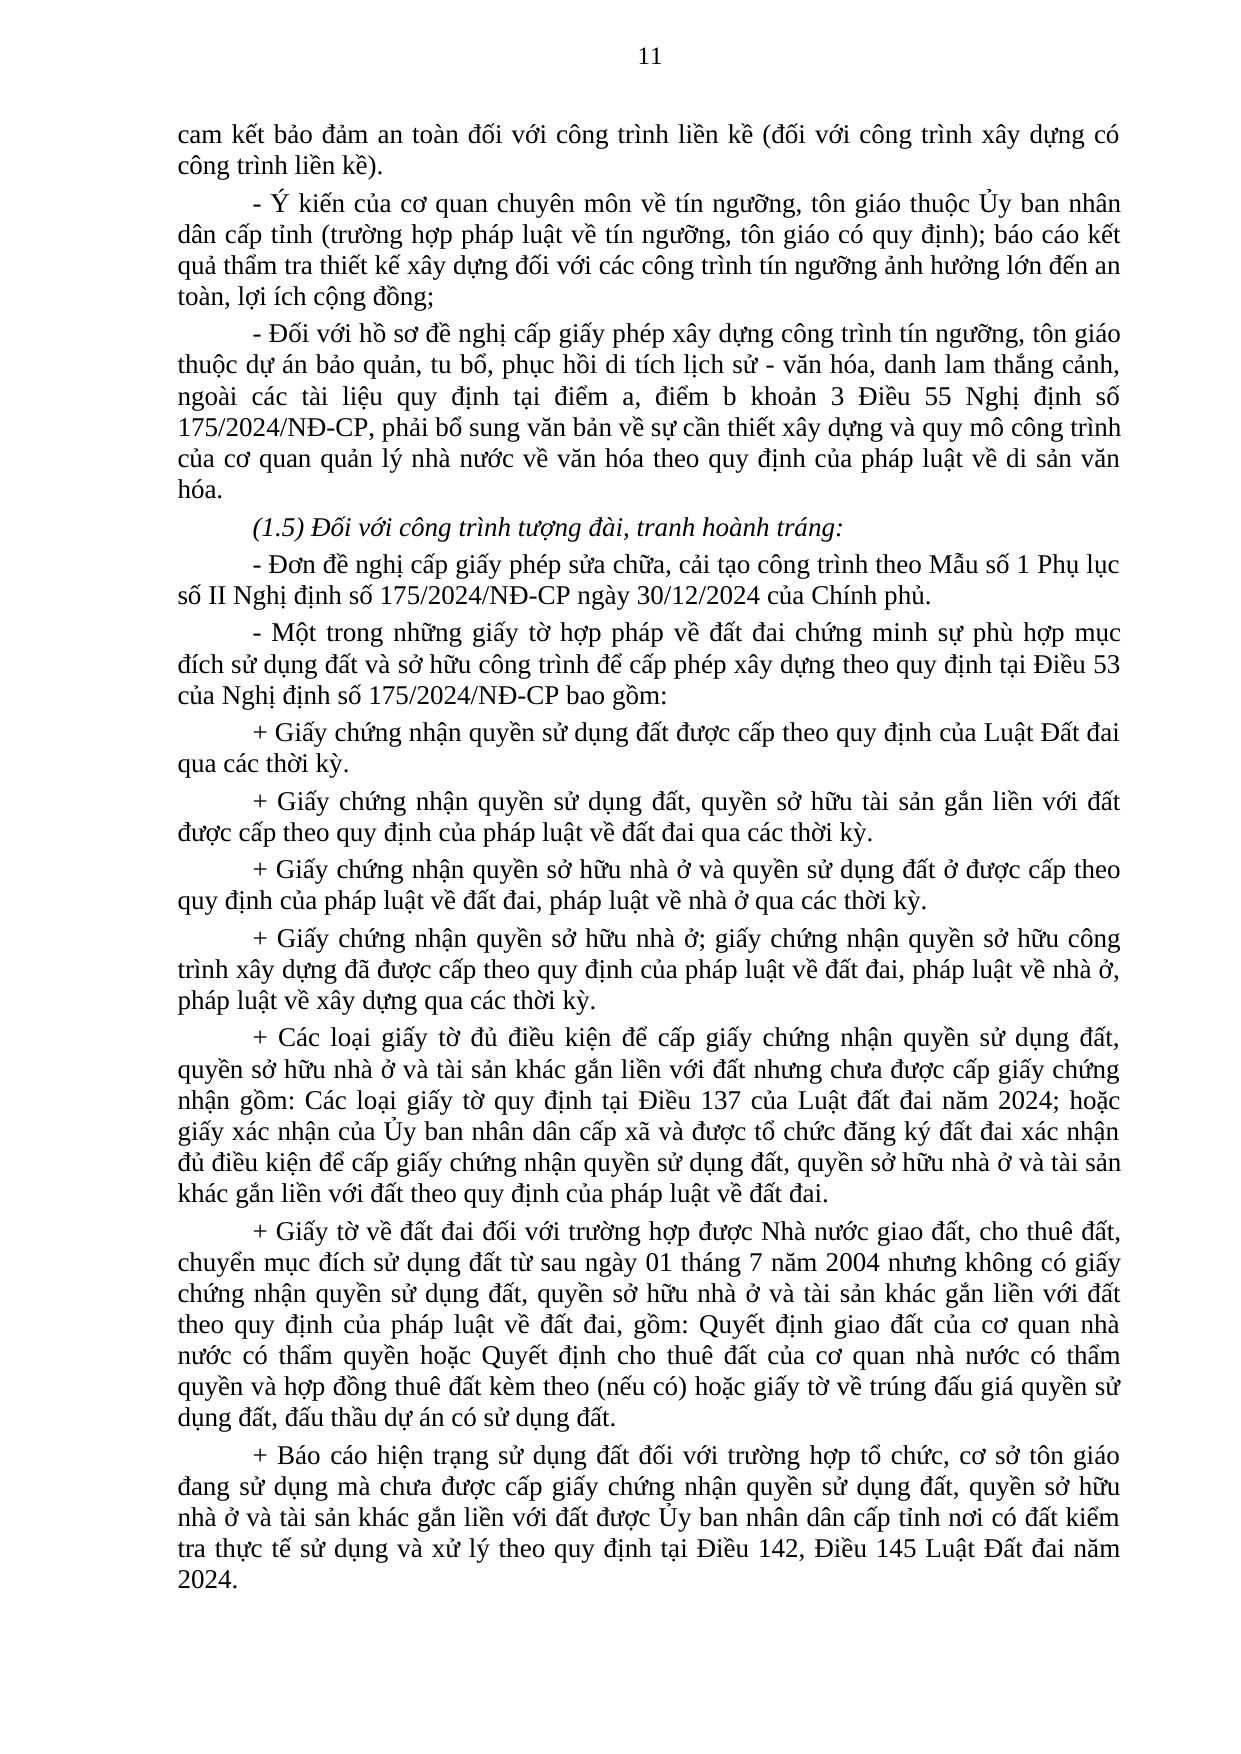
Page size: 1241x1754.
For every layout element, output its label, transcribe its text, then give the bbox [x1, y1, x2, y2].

text + Giấy chứng nhận quyền sử dụng đất được cấp theo quy định của Luật Đất đai qua các thời kỳ. [177, 716, 1122, 778]
text + Giấy chứng nhận quyền sở hữu nhà ở và quyền sử dụng đất ở được cấp theo quy định của pháp luật về đất đai, pháp luật về nhà ở qua các thời kỳ. [177, 853, 1122, 916]
text + Giấy tờ về đất đai đối với trường hợp được Nhà nước giao đất, cho thuê đất, chuyển mục đích sử dụng đất từ sau ngày 01 tháng 7 năm 2004 nhưng không có giấy chứng nhận quyền sử dụng đất, quyền sở hữu nhà ở và tài sản khác gắn liền với đất theo quy định của pháp luật về đất đai, gồm: Quyết định giao đất của cơ quan nhà nước có thẩm quyền hoặc Quyết định cho thuê đất của cơ quan nhà nước có thẩm quyền và hợp đồng thuê đất kèm theo (nếu có) hoặc giấy tờ về trúng đấu giá quyền sử dụng đất, đấu thầu dự án có sử dụng đất. [177, 1215, 1122, 1433]
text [177, 118, 1122, 180]
text + Giấy chứng nhận quyền sử dụng đất, quyền sở hữu tài sản gắn liền với đất được cấp theo quy định của pháp luật về đất đai qua các thời kỳ. [177, 785, 1122, 847]
text - Đối với hồ sơ đề nghị cấp giấy phép xây dựng công trình tín ngưỡng, tôn giáo thuộc dự án bảo quản, tu bổ, phục hồi di tích lịch sử - văn hóa, danh lam thắng cảnh, ngoài các tài liệu quy định tại điểm a, điểm b khoản 3 Điều 55 Nghị định số 175/2024/NĐ-CP, phải bổ sung văn bản về sự cần thiết xây dựng và quy mô công trình của cơ quan quản lý nhà nước về văn hóa theo quy định của pháp luật về di sản văn hóa. [177, 317, 1122, 504]
text - Ý kiến của cơ quan chuyên môn về tín ngưỡng, tôn giáo thuộc Ủy ban nhân dân cấp tỉnh (trường hợp pháp luật về tín ngưỡng, tôn giáo có quy định); báo cáo kết quả thẩm tra thiết kế xây dựng đối với các công trình tín ngưỡng ảnh hưởng lớn đến an toàn, lợi ích cộng đồng; [177, 187, 1122, 311]
text + Giấy chứng nhận quyền sở hữu nhà ở; giấy chứng nhận quyền sở hữu công trình xây dựng đã được cấp theo quy định của pháp luật về đất đai, pháp luật về nhà ở, pháp luật về xây dựng qua các thời kỳ. [177, 922, 1122, 1015]
text + Báo cáo hiện trạng sử dụng đất đối với trường hợp tổ chức, cơ sở tôn giáo đang sử dụng mà chưa được cấp giấy chứng nhận quyền sử dụng đất, quyền sở hữu nhà ở và tài sản khác gắn liền với đất được Ủy ban nhân dân cấp tỉnh nơi có đất kiểm tra thực tế sử dụng và xử lý theo quy định tại Điều 142, Điều 145 Luật Đất đai năm 2024. [177, 1439, 1122, 1595]
text (1.5) Đối với công trình tượng đài, tranh hoành tráng: [177, 511, 1122, 542]
text - Đơn đề nghị cấp giấy phép sửa chữa, cải tạo công trình theo Mẫu số 1 Phụ lục số II Nghị định số 175/2024/NĐ-CP ngày 30/12/2024 của Chính phủ. [177, 548, 1122, 610]
text - Một trong những giấy tờ hợp pháp về đất đai chứng minh sự phù hợp mục đích sử dụng đất và sở hữu công trình để cấp phép xây dựng theo quy định tại Điều 53 của Nghị định số 175/2024/NĐ-CP bao gồm: [177, 617, 1122, 710]
text + Các loại giấy tờ đủ điều kiện để cấp giấy chứng nhận quyền sử dụng đất, quyền sở hữu nhà ở và tài sản khác gắn liền với đất nhưng chưa được cấp giấy chứng nhận gồm: Các loại giấy tờ quy định tại Điều 137 của Luật đất đai năm 2024; hoặc giấy xác nhận của Ủy ban nhân dân cấp xã và được tổ chức đăng ký đất đai xác nhận đủ điều kiện để cấp giấy chứng nhận quyền sử dụng đất, quyền sở hữu nhà ở và tài sản khác gắn liền với đất theo quy định của pháp luật về đất đai. [177, 1022, 1122, 1208]
